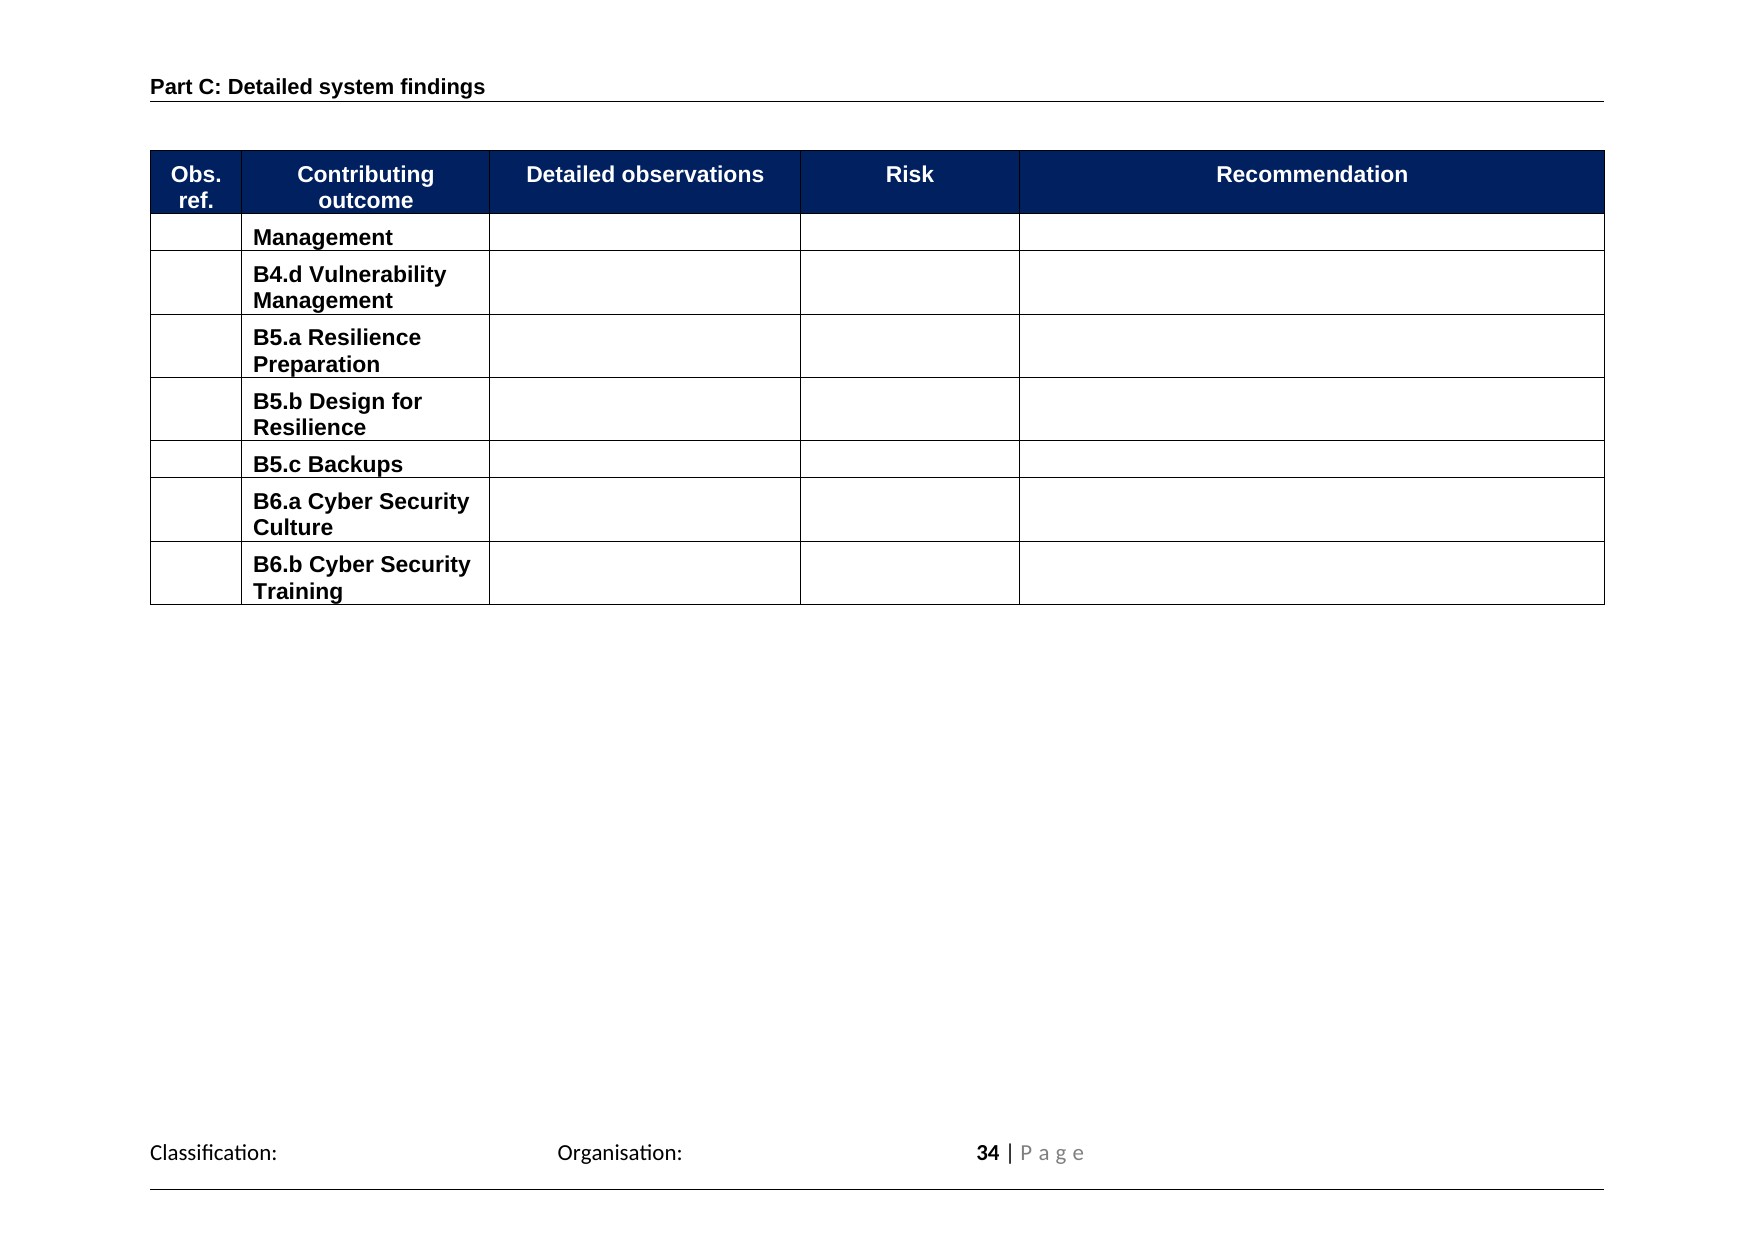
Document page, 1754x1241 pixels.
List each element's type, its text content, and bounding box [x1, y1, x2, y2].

table_cell [1020, 542, 1604, 604]
table_cell [151, 478, 241, 541]
table_cell B5.a Resilience Preparation [242, 315, 489, 377]
table_cell [151, 251, 241, 314]
table_cell [801, 441, 1019, 477]
table_cell [1020, 441, 1604, 477]
table_cell [490, 378, 800, 440]
table_cell [801, 478, 1019, 541]
table_cell [801, 214, 1019, 250]
table_header Risk [801, 151, 1019, 213]
table_cell B6.a Cyber Security Culture [242, 478, 489, 541]
table_cell [490, 214, 800, 250]
table_cell [490, 441, 800, 477]
table_cell B4.c Secure Management [242, 214, 489, 250]
table_cell [151, 441, 241, 477]
table_cell [801, 378, 1019, 440]
table_header Recommendation [1020, 151, 1604, 213]
table_cell [151, 542, 241, 604]
table_cell [151, 214, 241, 250]
table_cell [151, 315, 241, 377]
table_cell [490, 542, 800, 604]
table_cell [801, 315, 1019, 377]
table_header Obs. ref. [151, 151, 241, 213]
table_cell [1020, 315, 1604, 377]
table_cell [1020, 378, 1604, 440]
table_header Detailed observations [490, 151, 800, 213]
table_cell B4.d Vulnerability Management [242, 251, 489, 314]
table_cell [490, 478, 800, 541]
table_cell [1020, 478, 1604, 541]
table_cell [490, 251, 800, 314]
table_cell [801, 251, 1019, 314]
table_header Contributing outcome [242, 151, 489, 213]
table_cell [490, 315, 800, 377]
table_cell B5.c Backups [242, 441, 489, 477]
table_cell [1020, 251, 1604, 314]
table_cell [801, 542, 1019, 604]
table_cell [1020, 214, 1604, 250]
table_cell B6.b Cyber Security Training [242, 542, 489, 604]
table_cell [151, 378, 241, 440]
table_cell B5.b Design for Resilience [242, 378, 489, 440]
